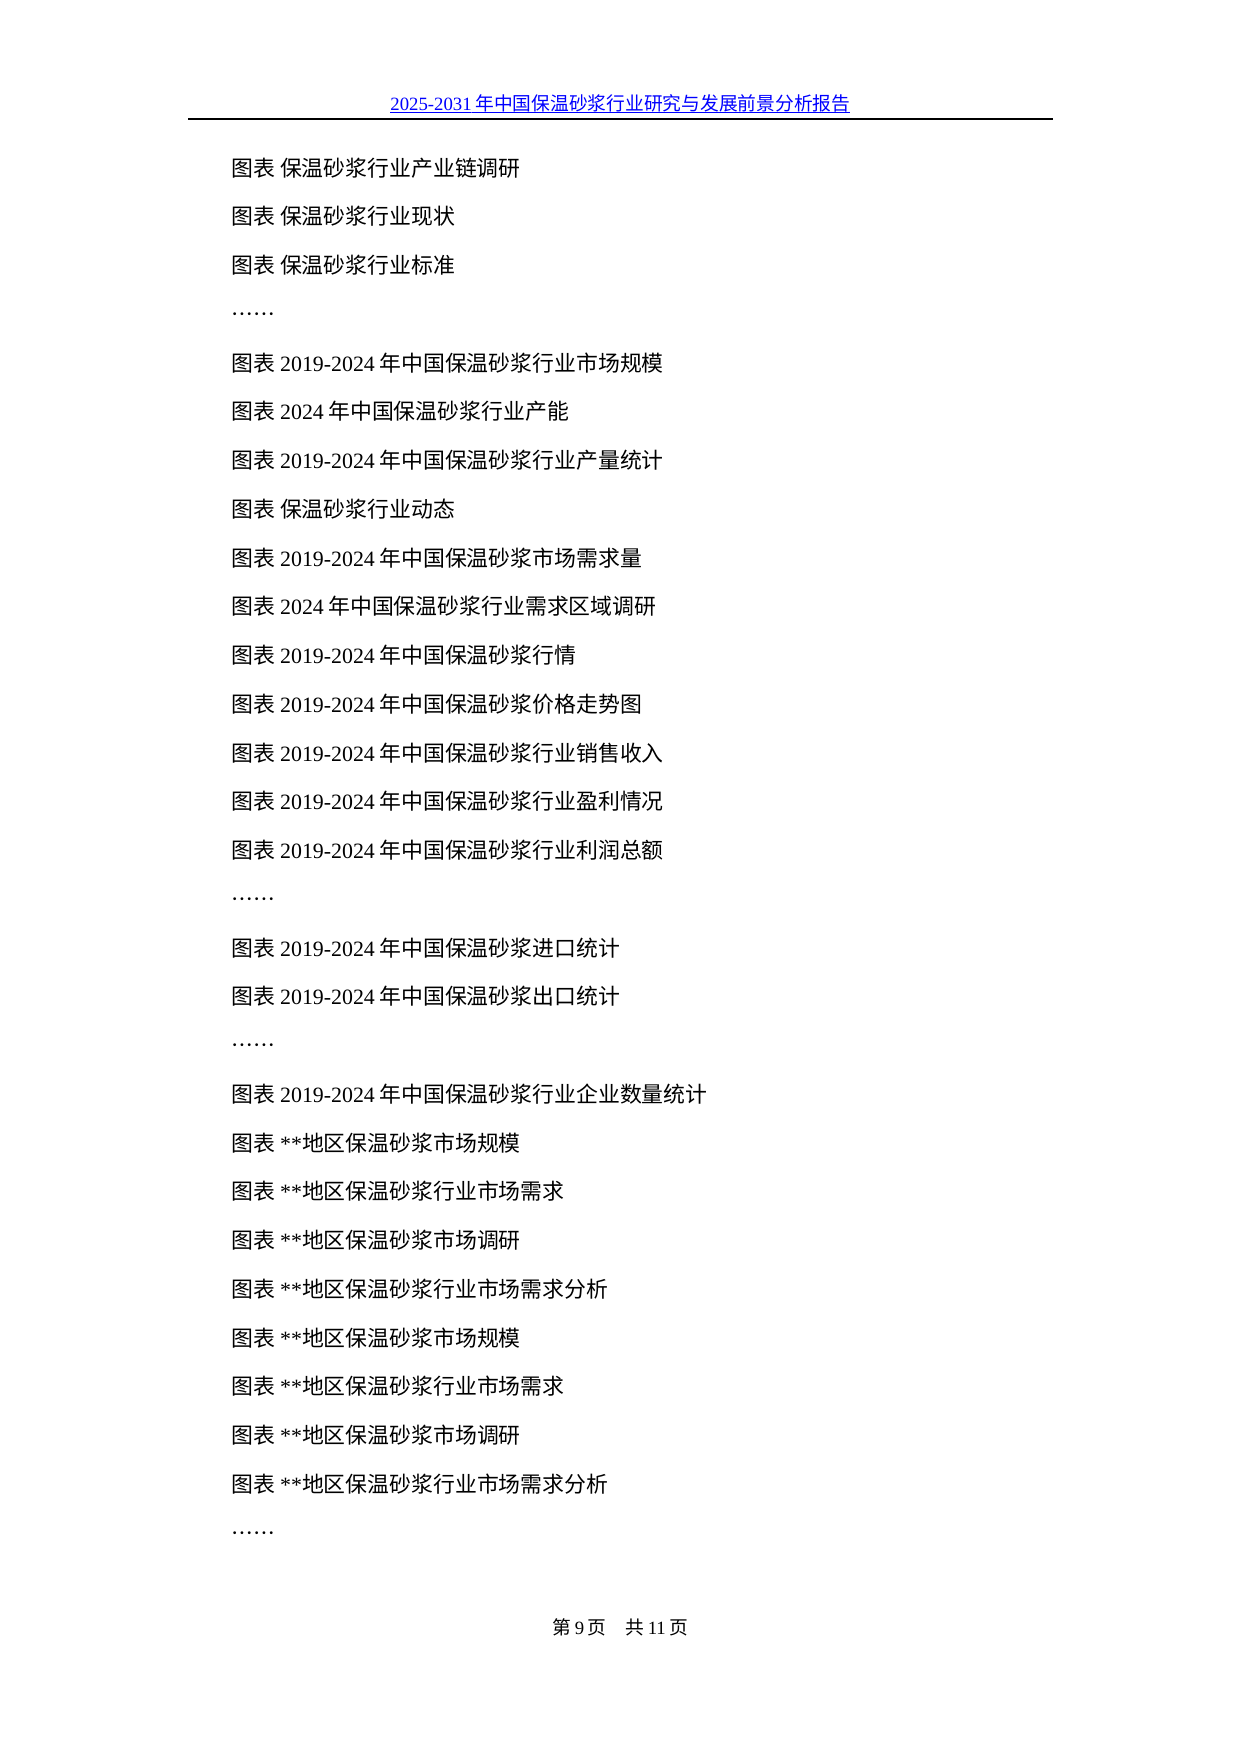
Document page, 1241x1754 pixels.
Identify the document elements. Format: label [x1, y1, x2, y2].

text [187, 150, 1053, 1548]
